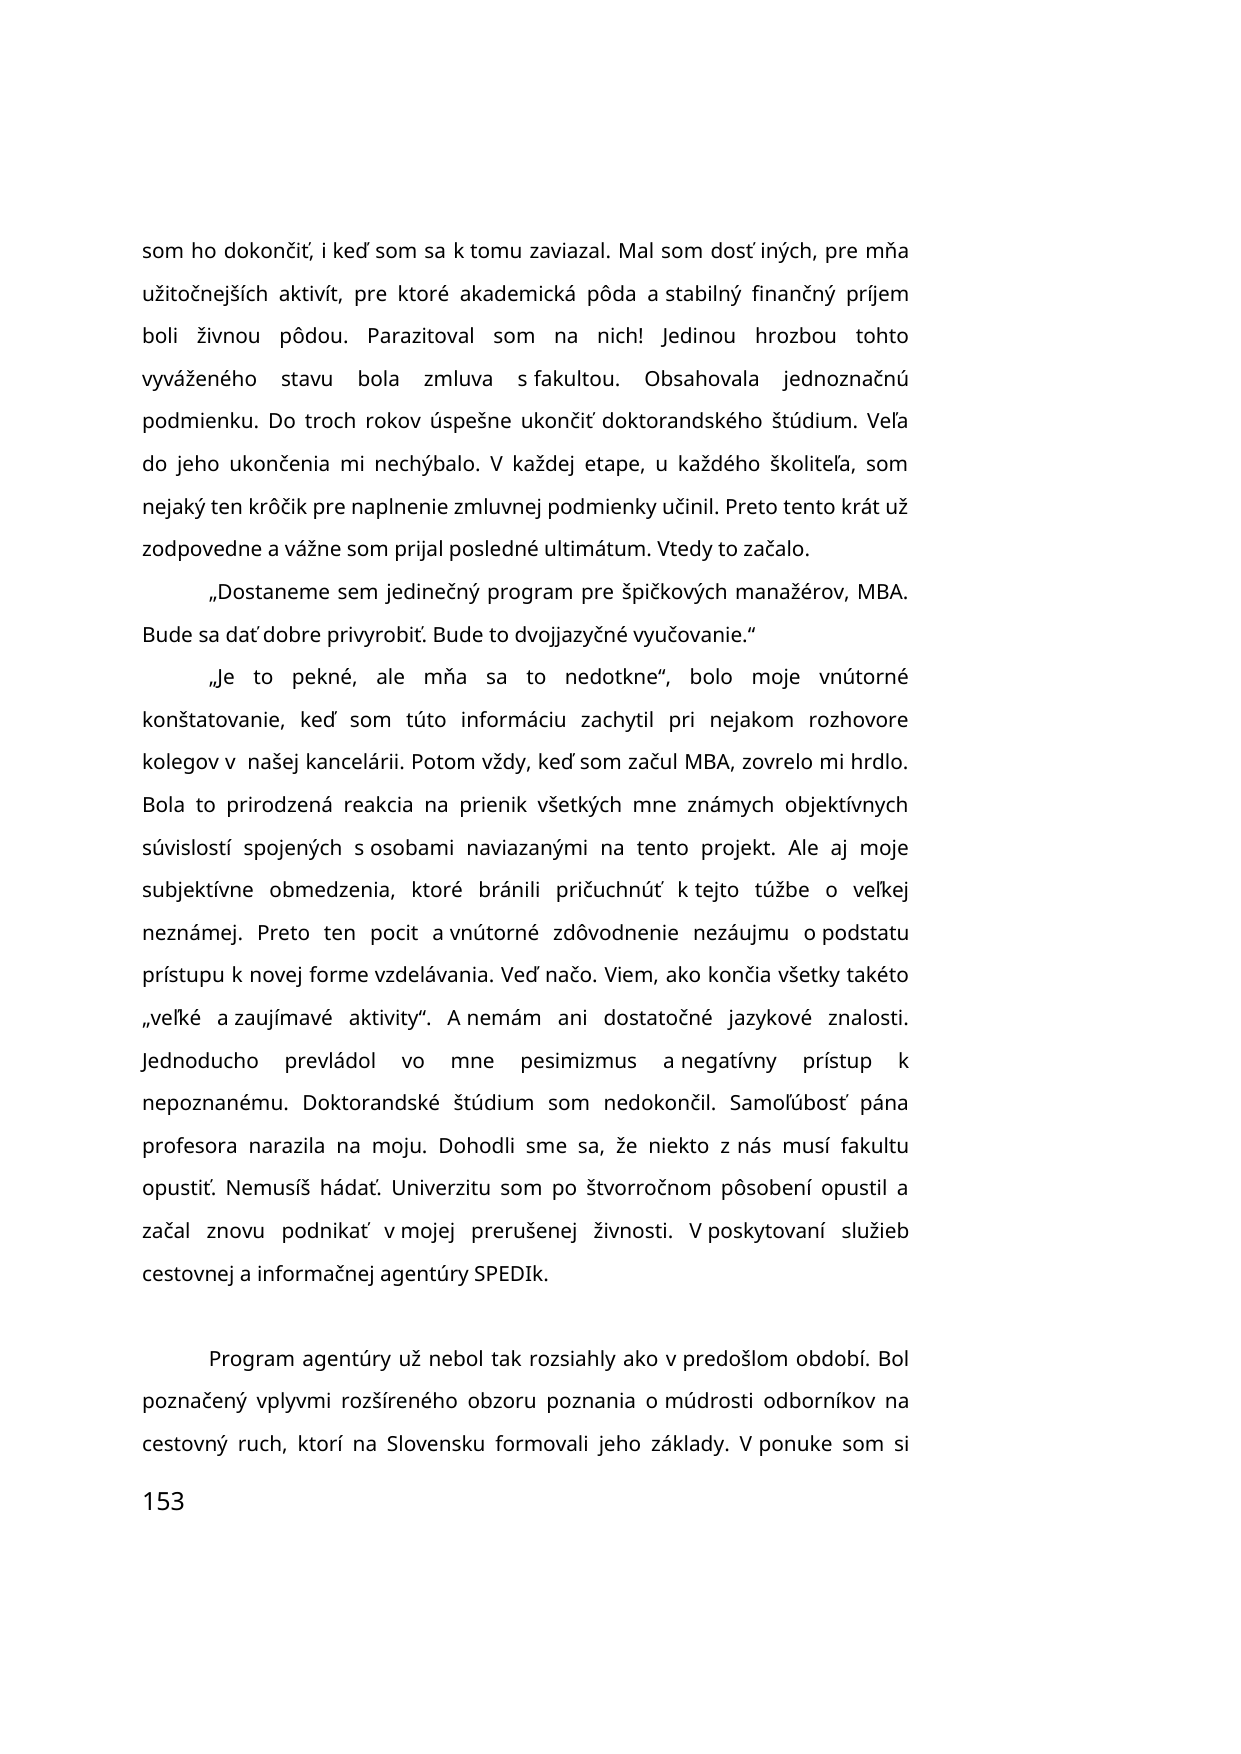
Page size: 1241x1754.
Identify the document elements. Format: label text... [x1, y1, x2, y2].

text „Dostaneme sem jedinečný program pre špičkových manažérov, MBA. Bude sa dať dobre privyrobiť. Bude to dvojjazyčné vyučovanie.“ [142, 577, 909, 648]
text „Je to pekné, ale mňa sa to nedotkne“, bolo moje vnútorné konštatovanie, keď som túto informáciu zachytil pri nejakom rozhovore kolegov v našej kancelárii. Potom vždy, keď som začul MBA, zovrelo mi hrdlo. Bola to prirodzená reakcia na prienik všetkých mne známych objektívnych súvislostí spojených s osobami naviazanými na tento projekt. Ale aj moje subjektívne obmedzenia, ktoré bránili pričuchnúť k tejto túžbe o veľkej neznámej. Preto ten pocit a vnútorné zdôvodnenie nezáujmu o podstatu prístupu k novej forme vzdelávania. Veď načo. Viem, ako končia všetky takéto „veľké a zaujímavé aktivity“. A nemám ani dostatočné jazykové znalosti. Jednoducho prevládol vo mne pesimizmus a negatívny prístup k nepoznanému. Doktorandské štúdium som nedokončil. Samoľúbosť pána profesora narazila na moju. Dohodli sme sa, že niekto z nás musí fakultu opustiť. Nemusíš hádať. Univerzitu som po štvorročnom pôsobení opustil a začal znovu podnikať v mojej prerušenej živnosti. V poskytovaní služieb cestovnej a informačnej agentúry SPEDIk. [142, 662, 909, 1287]
